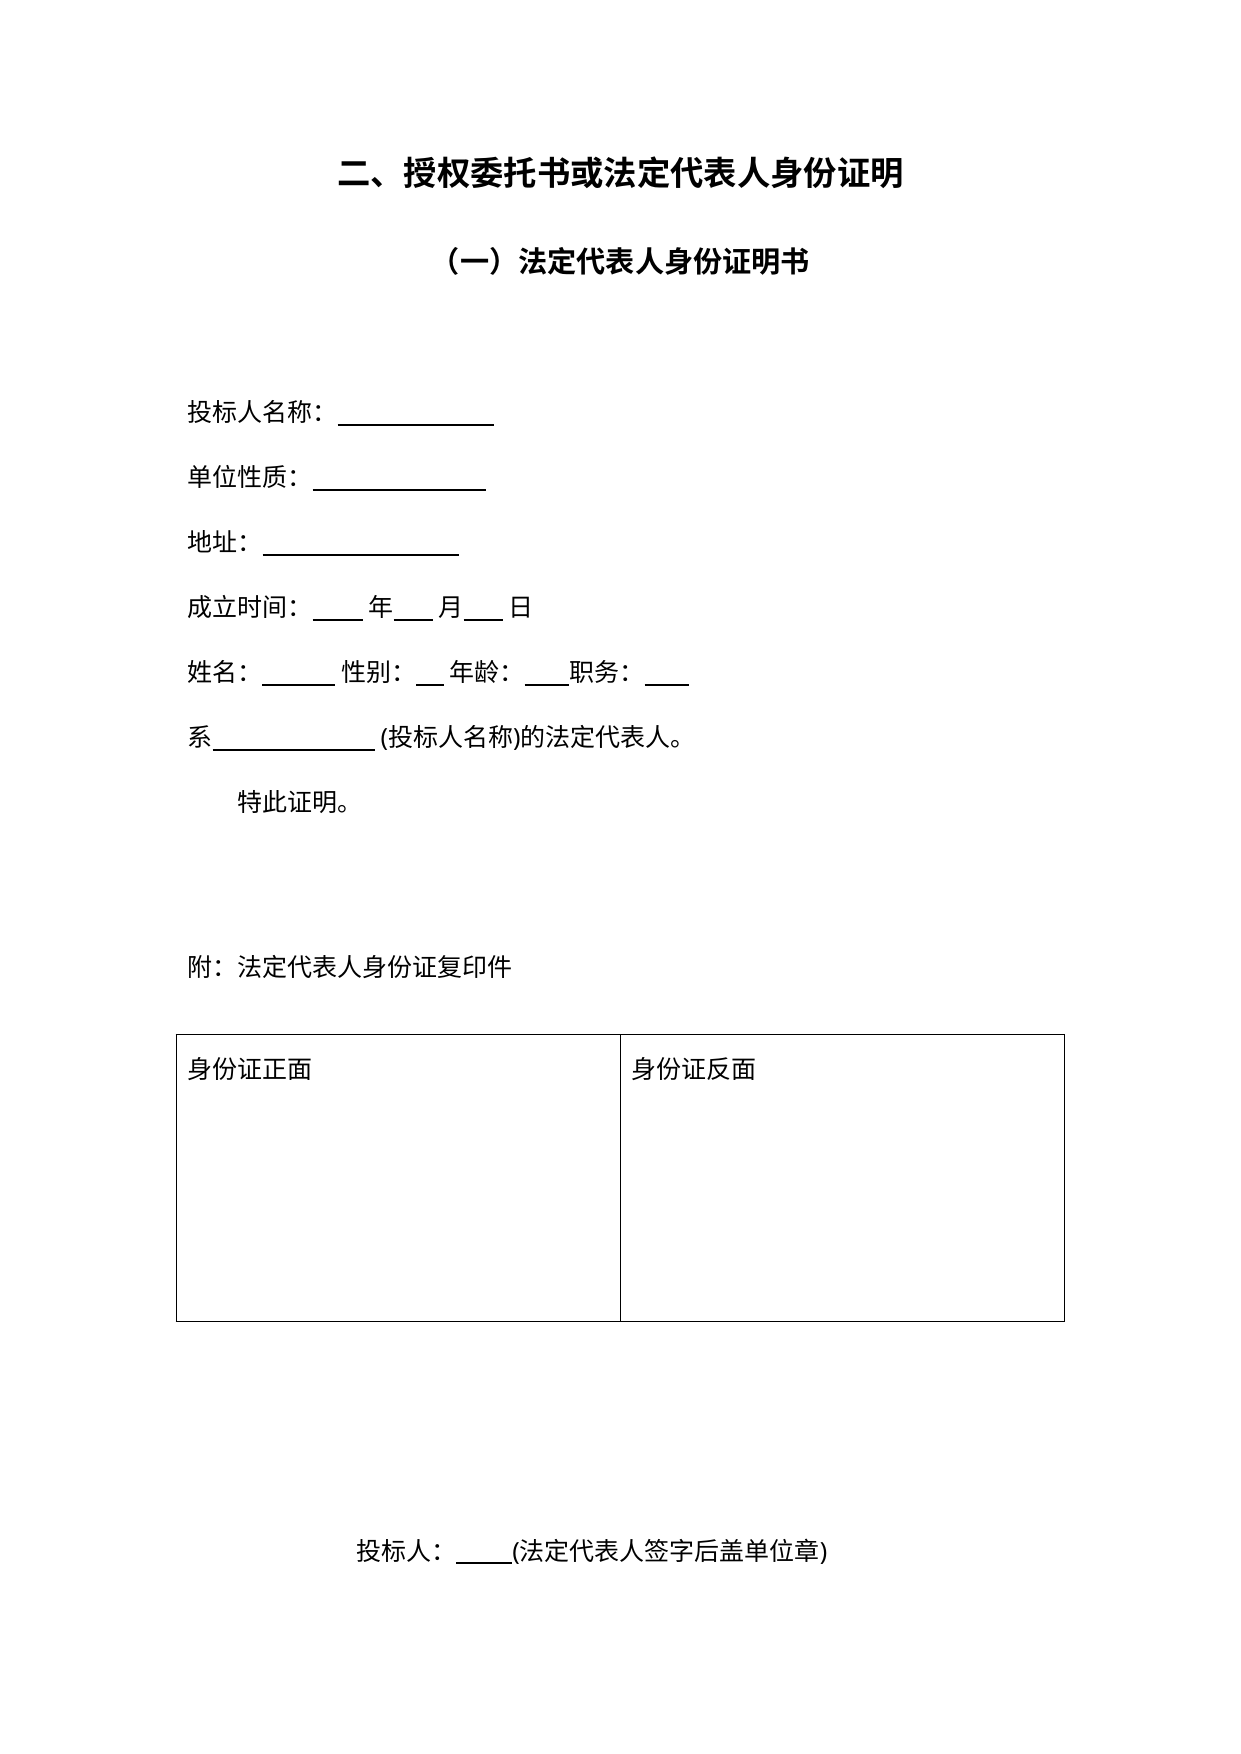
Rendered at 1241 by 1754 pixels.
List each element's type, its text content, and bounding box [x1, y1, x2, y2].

text 单位性质： [187, 443, 1053, 508]
text 地址： [187, 508, 1053, 573]
text 投标人： (法定代表人签字后盖单位章) [187, 1517, 1053, 1582]
text 二、授权委托书或法定代表人身份证明 [187, 138, 1053, 203]
text （一）法定代表人身份证明书 [187, 227, 1053, 292]
text 姓名： 性别： 年龄： 职务： [187, 638, 1053, 703]
text 特此证明。 [187, 768, 1053, 833]
text 成立时间： 年 月 日 [187, 573, 1053, 638]
text 投标人名称： [187, 378, 1053, 443]
text 系 (投标人名称)的法定代表人。 [187, 703, 1053, 768]
table_header 身份证反面 [621, 1035, 1064, 1321]
table_header 身份证正面 [177, 1035, 620, 1321]
text 附：法定代表人身份证复印件 [187, 933, 1053, 998]
